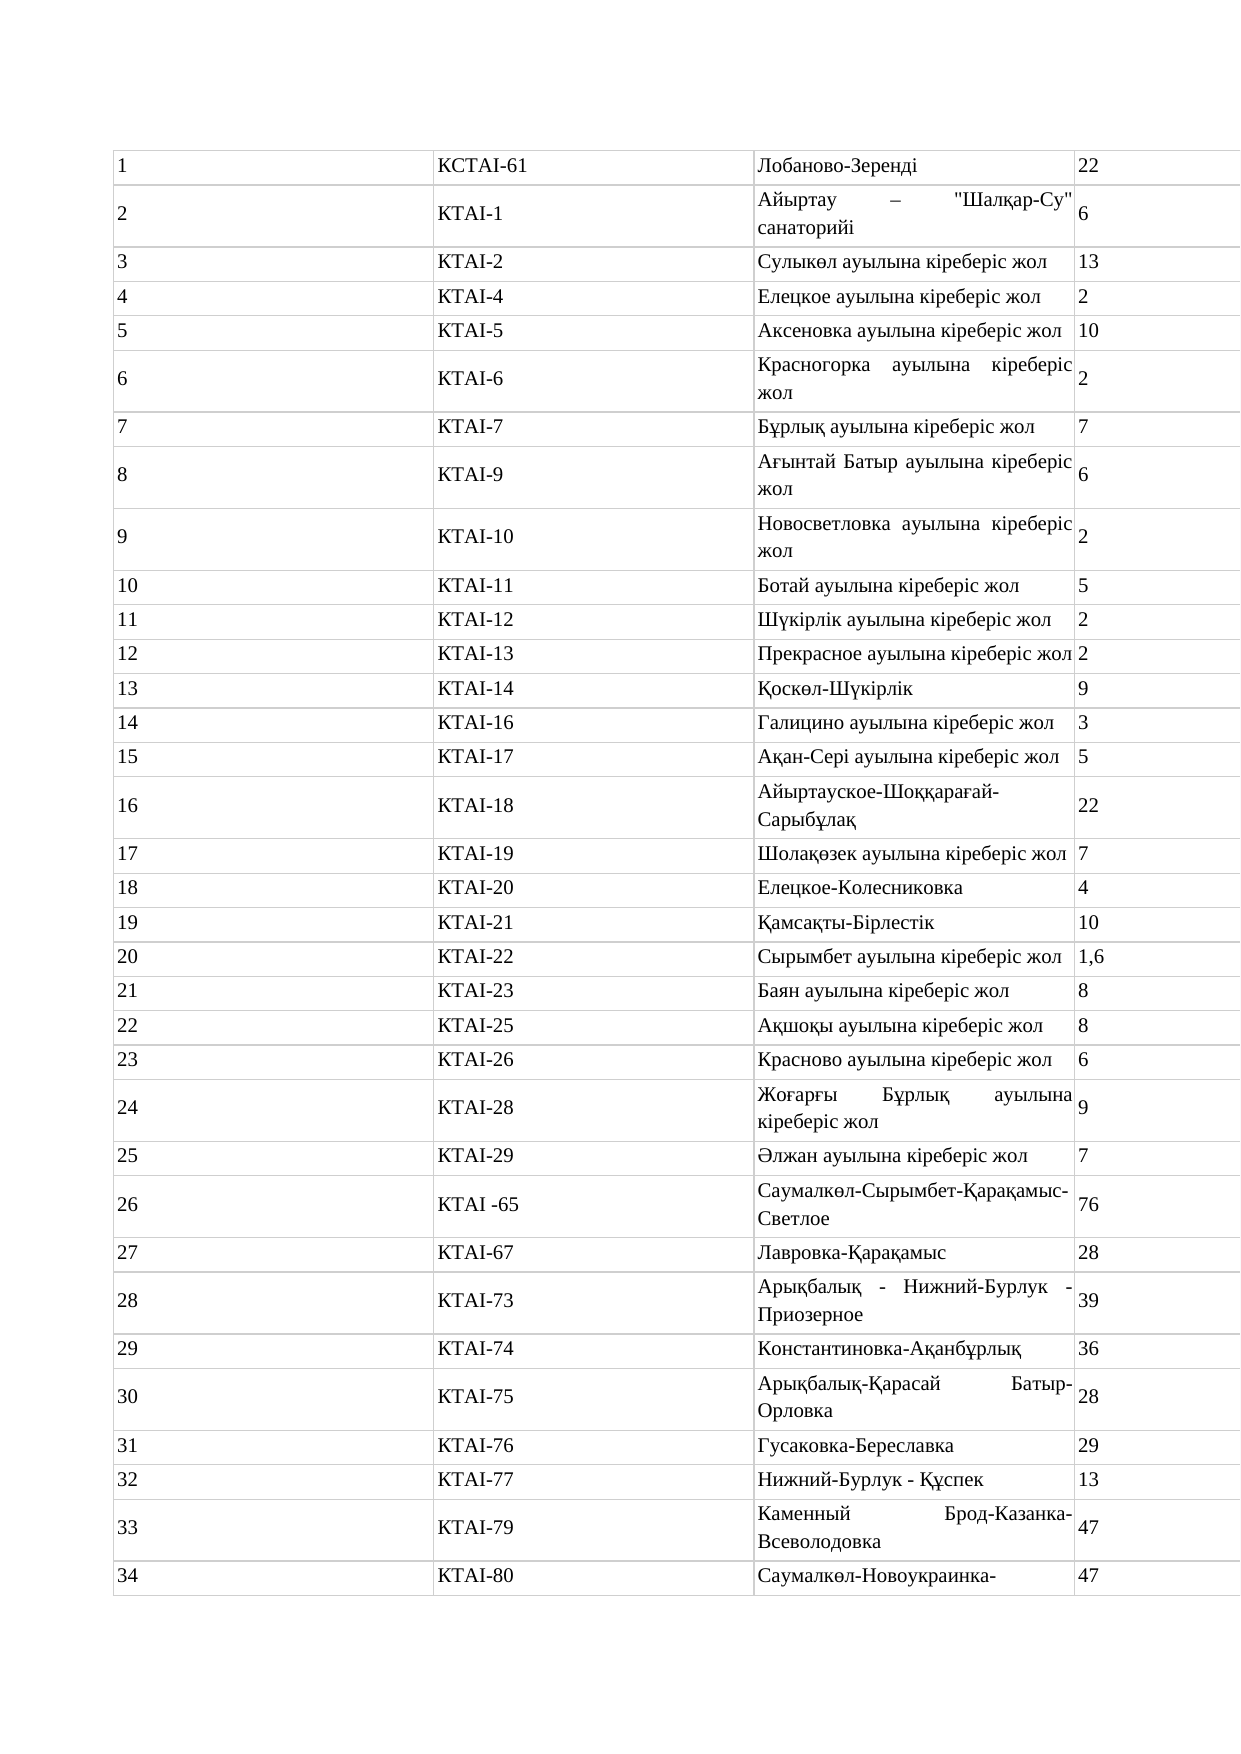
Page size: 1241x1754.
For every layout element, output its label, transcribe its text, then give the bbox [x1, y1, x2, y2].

table_cell 22 [114, 1011, 433, 1044]
table_cell 4 [1075, 874, 1240, 907]
table_cell КТАІ-19 [434, 839, 753, 872]
table_cell Красногорка ауылына кіреберіс жол [755, 351, 1074, 411]
table_cell 36 [1075, 1335, 1240, 1368]
table_cell КТАІ-11 [434, 571, 753, 604]
table_cell 3 [1075, 709, 1240, 742]
table_cell Қоскөл-Шүкірлік [755, 674, 1074, 707]
table_cell 9 [114, 509, 433, 570]
table_cell 10 [114, 571, 433, 604]
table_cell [755, 1562, 1074, 1595]
table_cell 7 [1075, 1142, 1240, 1175]
table_cell Новосветловка ауылына кіреберіс жол [755, 509, 1074, 570]
table_cell 13 [1075, 248, 1240, 281]
table_cell 2 [1075, 605, 1240, 638]
table_cell КТАІ-16 [434, 709, 753, 742]
table_cell 19 [114, 908, 433, 941]
table_cell 20 [114, 943, 433, 976]
table_cell 25 [114, 1142, 433, 1175]
table_cell Лобаново-Зеренді [755, 151, 1074, 184]
table_cell 10 [1075, 908, 1240, 941]
table_cell 12 [114, 640, 433, 673]
table_cell КТАІ-10 [434, 509, 753, 570]
table_cell 2 [1075, 351, 1240, 411]
table_cell КТАІ-7 [434, 413, 753, 446]
table_cell КТАІ-28 [434, 1080, 753, 1141]
table_cell 47 [1075, 1500, 1240, 1560]
table_cell 32 [114, 1465, 433, 1498]
table_cell 8 [114, 447, 433, 508]
table_cell 13 [1075, 1465, 1240, 1498]
table_cell 2 [1075, 640, 1240, 673]
table_cell 2 [114, 186, 433, 246]
table_cell 24 [114, 1080, 433, 1141]
table_cell 76 [1075, 1176, 1240, 1237]
table_cell 7 [1075, 413, 1240, 446]
table_cell Сырымбет ауылына кіреберіс жол [755, 943, 1074, 976]
table_cell 17 [114, 839, 433, 872]
table_cell 34 [114, 1562, 433, 1595]
table_cell КТАІ-80 [434, 1562, 753, 1595]
table_cell Красново ауылына кіреберіс жол [755, 1046, 1074, 1079]
table_cell 22 [1075, 151, 1240, 184]
table_cell Айыртауское-Шоққарағай-Сарыбұлақ [755, 777, 1074, 838]
table_cell 4 [114, 282, 433, 315]
table_cell КТАІ-25 [434, 1011, 753, 1044]
table_cell 5 [114, 316, 433, 349]
table_cell КТАІ-29 [434, 1142, 753, 1175]
table_cell 7 [114, 413, 433, 446]
table_cell КТАІ-18 [434, 777, 753, 838]
table_cell 9 [1075, 1080, 1240, 1141]
table_cell 27 [114, 1238, 433, 1271]
table_cell 8 [1075, 977, 1240, 1010]
table_cell 22 [1075, 777, 1240, 838]
table_cell КТАІ-21 [434, 908, 753, 941]
table_cell Қамсақты-Бірлестік [755, 908, 1074, 941]
table_cell КТАІ-77 [434, 1465, 753, 1498]
table_cell 11 [114, 605, 433, 638]
table_cell 30 [114, 1369, 433, 1430]
table_cell 28 [114, 1273, 433, 1333]
table_cell КТАІ-13 [434, 640, 753, 673]
table_cell КТАІ-4 [434, 282, 753, 315]
table_cell Елецкое ауылына кіреберіс жол [755, 282, 1074, 315]
table_cell 1 [114, 151, 433, 184]
table_cell 9 [1075, 674, 1240, 707]
table_cell 18 [114, 874, 433, 907]
table_cell Константиновка-Ақанбұрлық [755, 1335, 1074, 1368]
table_cell 47 [1075, 1562, 1240, 1595]
table_cell 6 [114, 351, 433, 411]
table_cell 15 [114, 743, 433, 776]
table_cell 33 [114, 1500, 433, 1560]
table_cell КТАІ-76 [434, 1431, 753, 1464]
table_cell Гусаковка-Береславка [755, 1431, 1074, 1464]
table_cell 26 [114, 1176, 433, 1237]
table_cell Арықбалық - Нижний-Бурлук -Приозерное [755, 1273, 1074, 1333]
table_cell 29 [114, 1335, 433, 1368]
table_cell Бұрлық ауылына кіреберіс жол [755, 413, 1074, 446]
table_cell Шолақөзек ауылына кіреберіс жол [755, 839, 1074, 872]
table_cell 28 [1075, 1238, 1240, 1271]
table_cell 31 [114, 1431, 433, 1464]
table_cell КТАІ-14 [434, 674, 753, 707]
table_cell Ағынтай Батыр ауылына кіреберіс жол [755, 447, 1074, 508]
table_cell 29 [1075, 1431, 1240, 1464]
table_cell КТАІ-20 [434, 874, 753, 907]
table_cell КТАІ-1 [434, 186, 753, 246]
table_cell Ақшоқы ауылына кіреберіс жол [755, 1011, 1074, 1044]
table_cell 5 [1075, 571, 1240, 604]
table_cell КТАІ-73 [434, 1273, 753, 1333]
table_cell 14 [114, 709, 433, 742]
table_cell Саумалкөл-Сырымбет-Қарақамыс-Светлое [755, 1176, 1074, 1237]
table_cell КТАІ-26 [434, 1046, 753, 1079]
table_cell Арықбалық-Қарасай Батыр-Орловка [755, 1369, 1074, 1430]
table_cell КТАІ-67 [434, 1238, 753, 1271]
table_cell 6 [1075, 186, 1240, 246]
table_cell 3 [114, 248, 433, 281]
table_cell 23 [114, 1046, 433, 1079]
table_cell 10 [1075, 316, 1240, 349]
table_cell Сулыкөл ауылына кіреберіс жол [755, 248, 1074, 281]
table_cell КТАІ-9 [434, 447, 753, 508]
table_cell Галицино ауылына кіреберіс жол [755, 709, 1074, 742]
table_cell 2 [1075, 509, 1240, 570]
table_cell КТАІ-6 [434, 351, 753, 411]
table_cell Шүкірлік ауылына кіреберіс жол [755, 605, 1074, 638]
table_cell Айыртау – "Шалқар-Су" санаторийі [755, 186, 1074, 246]
table_cell Ботай ауылына кіреберіс жол [755, 571, 1074, 604]
table_cell КТАІ-23 [434, 977, 753, 1010]
table_cell Әлжан ауылына кіреберіс жол [755, 1142, 1074, 1175]
table_cell 28 [1075, 1369, 1240, 1430]
table_cell 5 [1075, 743, 1240, 776]
table_cell Каменный Брод-Казанка-Всеволодовка [755, 1500, 1074, 1560]
table_cell КТАІ-79 [434, 1500, 753, 1560]
table_cell Баян ауылына кіреберіс жол [755, 977, 1074, 1010]
table_cell 13 [114, 674, 433, 707]
table_cell 39 [1075, 1273, 1240, 1333]
table_cell 6 [1075, 1046, 1240, 1079]
table_cell Нижний-Бурлук - Құспек [755, 1465, 1074, 1498]
table_cell КТАІ-22 [434, 943, 753, 976]
table_cell КТАІ -65 [434, 1176, 753, 1237]
table_cell Ақан-Сері ауылына кіреберіс жол [755, 743, 1074, 776]
table_cell 2 [1075, 282, 1240, 315]
table_cell КТАІ-17 [434, 743, 753, 776]
table_cell Аксеновка ауылына кіреберіс жол [755, 316, 1074, 349]
table_cell Прекрасное ауылына кіреберіс жол [755, 640, 1074, 673]
table_cell 16 [114, 777, 433, 838]
table_cell КТАІ-74 [434, 1335, 753, 1368]
table_cell 1,6 [1075, 943, 1240, 976]
table_cell 8 [1075, 1011, 1240, 1044]
table_cell КТАІ-5 [434, 316, 753, 349]
table_cell Жоғарғы Бұрлық ауылына кіреберіс жол [755, 1080, 1074, 1141]
table_cell КТАІ-75 [434, 1369, 753, 1430]
table_cell КТАІ-12 [434, 605, 753, 638]
table_cell 6 [1075, 447, 1240, 508]
table_cell Лавровка-Қарақамыс [755, 1238, 1074, 1271]
table_cell 7 [1075, 839, 1240, 872]
table_cell КСТАІ-61 [434, 151, 753, 184]
table_cell Елецкое-Колесниковка [755, 874, 1074, 907]
table_cell 21 [114, 977, 433, 1010]
table_cell КТАІ-2 [434, 248, 753, 281]
